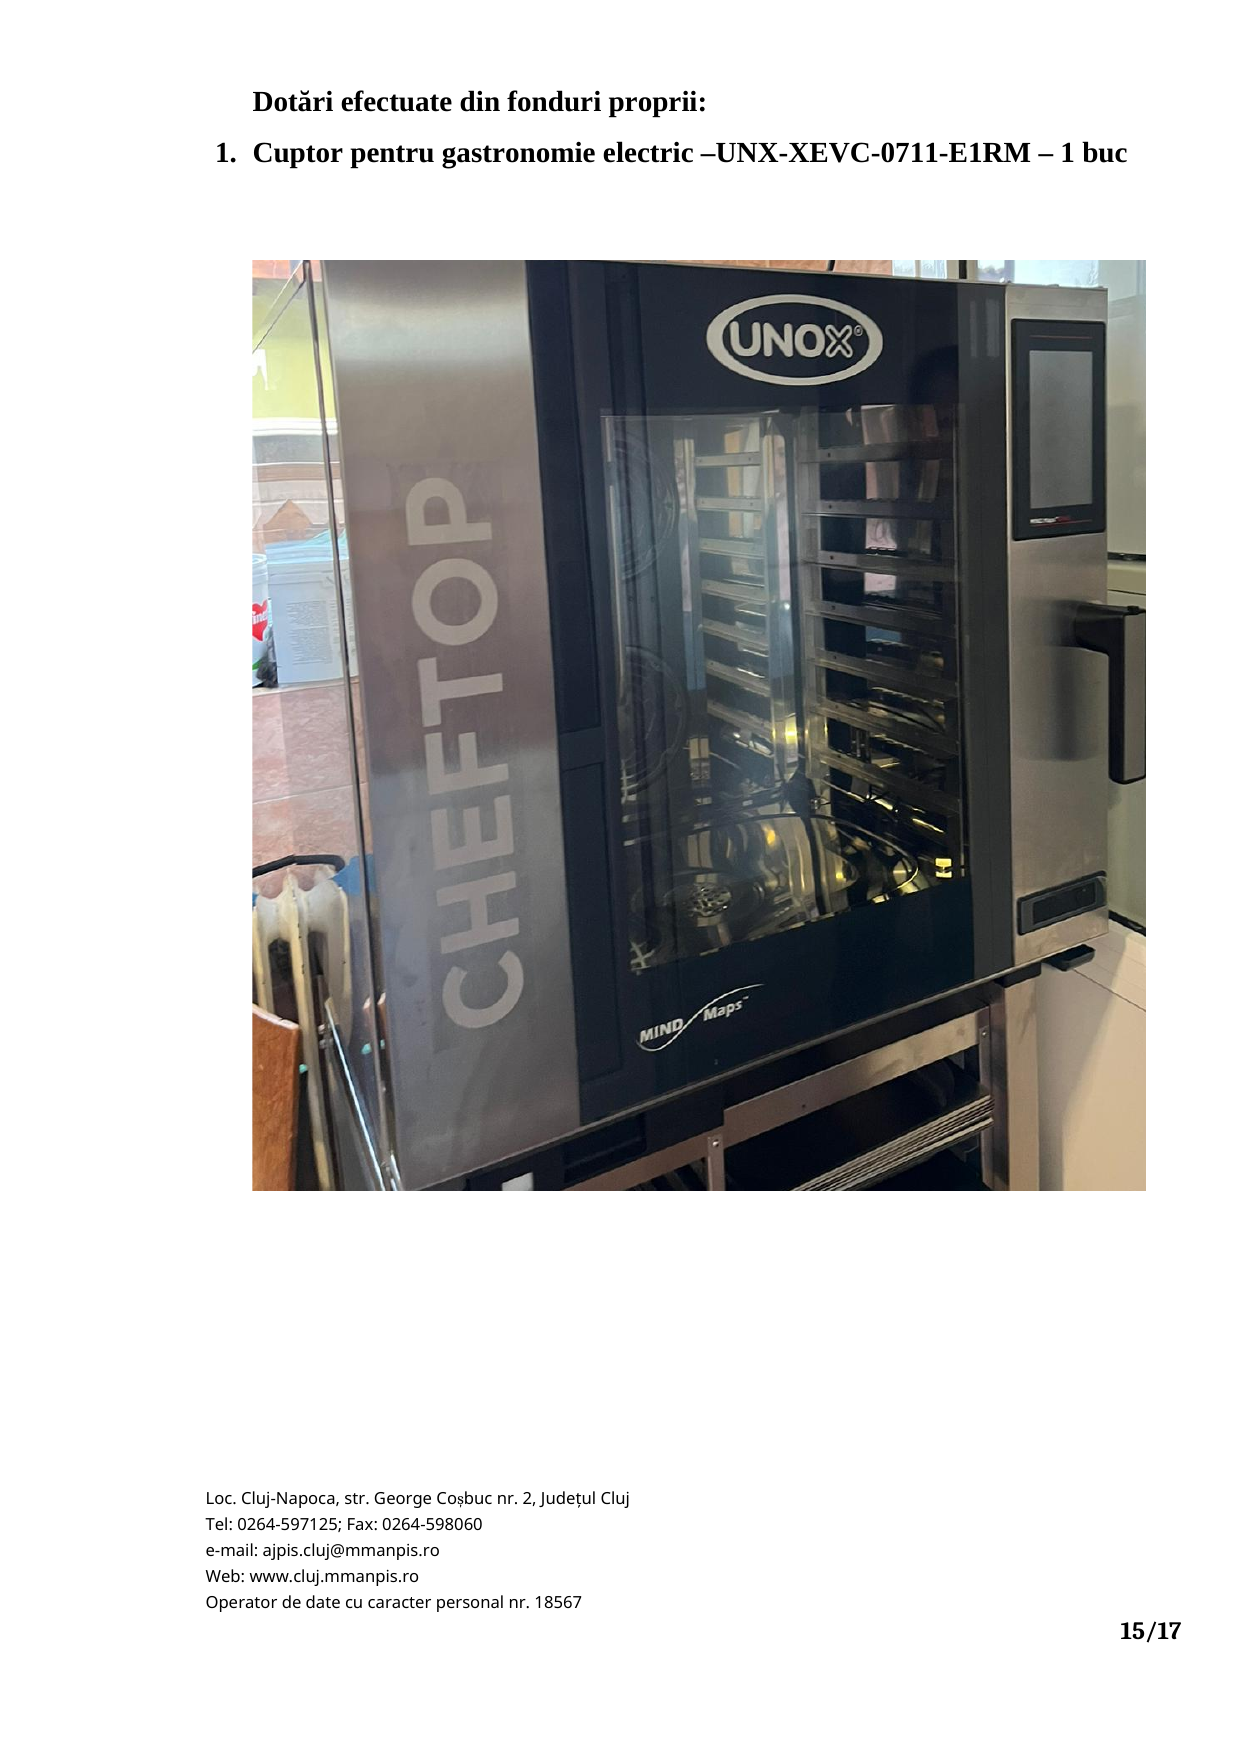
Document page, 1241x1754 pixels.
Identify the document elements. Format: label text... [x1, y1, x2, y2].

list Cuptor pentru gastronomie electric –UNX-XEVC-0711-E1RM – 1 buc [215, 135, 1181, 168]
picture [252, 260, 1146, 1191]
list Dotări efectuate din fonduri proprii: [252, 84, 1181, 118]
